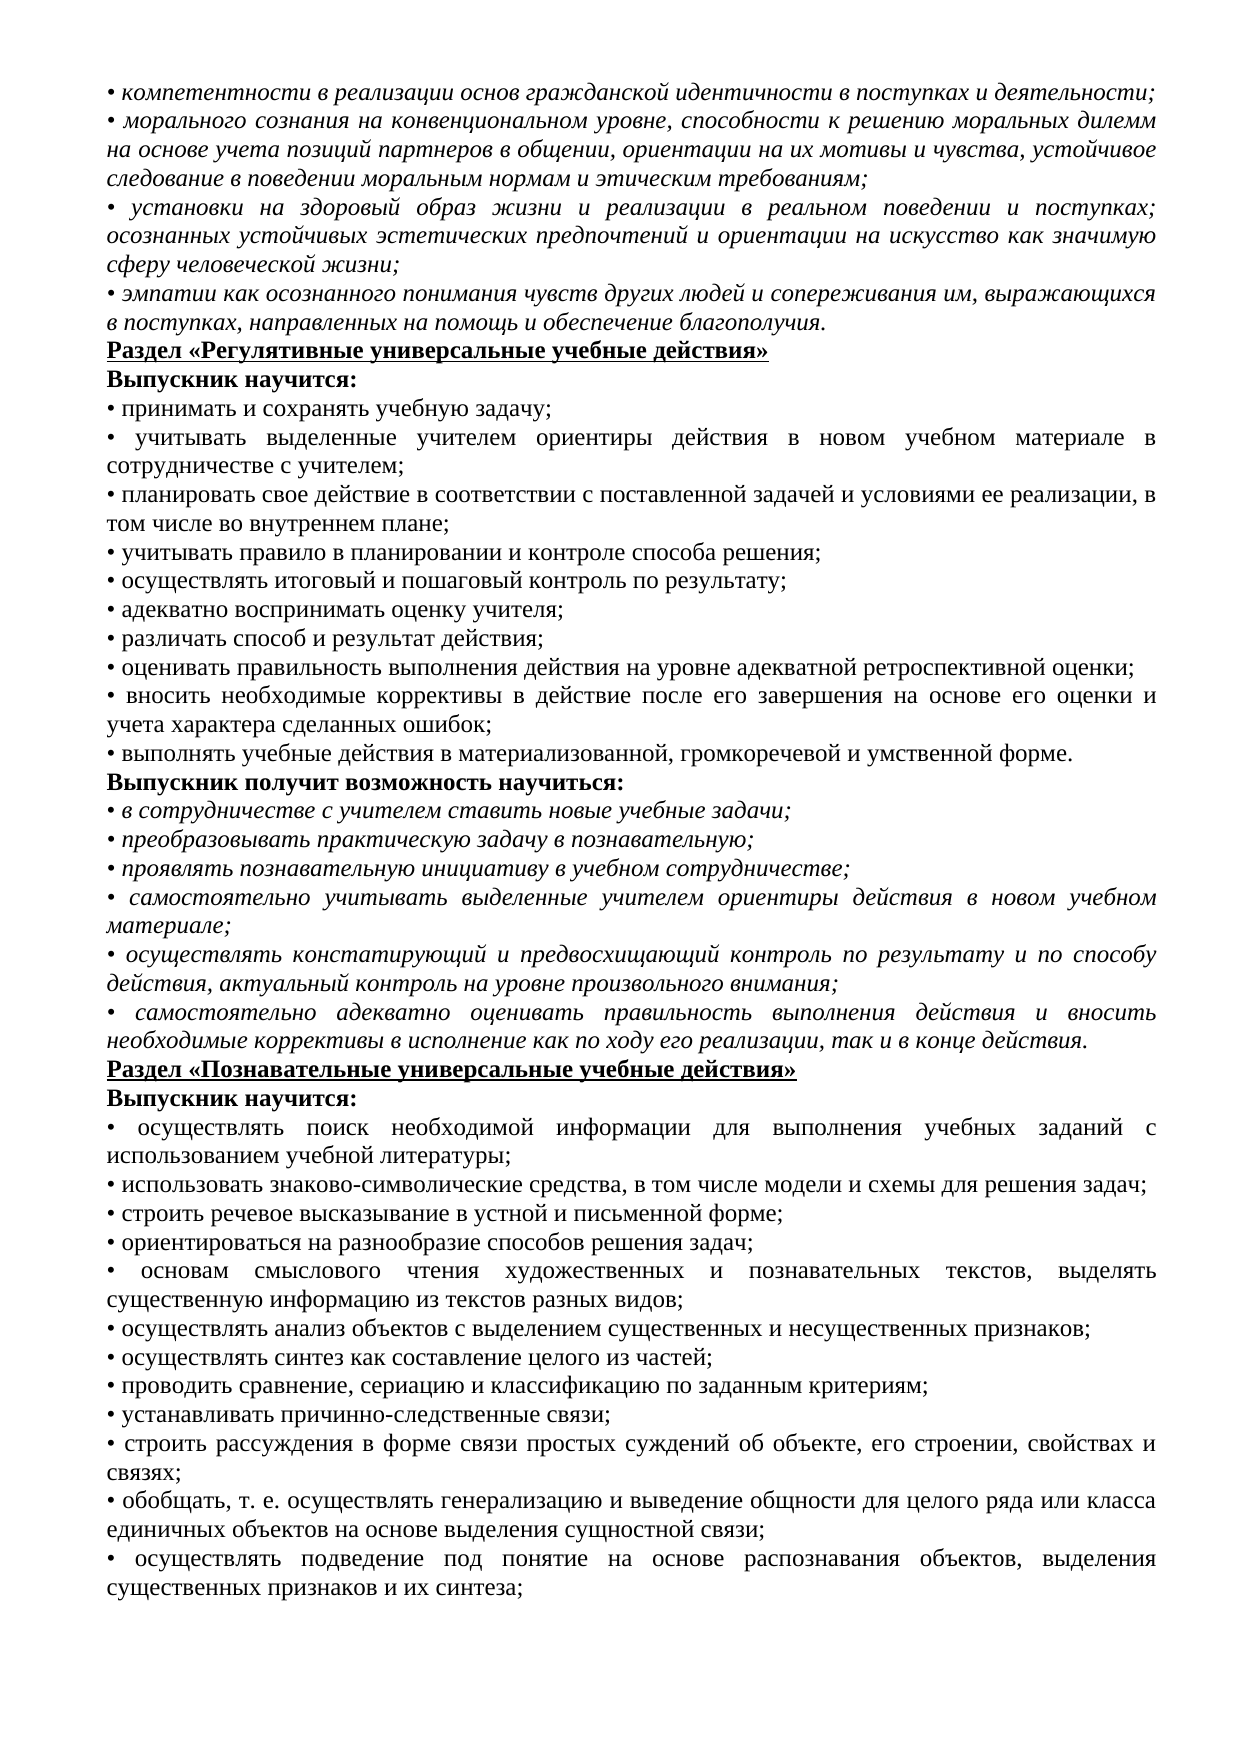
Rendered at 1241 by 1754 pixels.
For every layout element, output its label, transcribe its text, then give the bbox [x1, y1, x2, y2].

text • осуществлять поиск необходимой информации для выполнения учебных заданий с использованием учебной литературы; [106, 1112, 1157, 1169]
text • осуществлять итоговый и пошаговый контроль по результату; [106, 566, 1157, 594]
text • самостоятельно адекватно оценивать правильность выполнения действия и вносить необходимые коррективы в исполнение как по ходу его реализации, так и в конце действия. [106, 997, 1157, 1054]
text Выпускник получит возможность научиться: [106, 767, 1157, 796]
text • установки на здоровый образ жизни и реализации в реальном поведении и поступках; осознанных устойчивых эстетических предпочтений и ориентации на искусство как значимую сферу человеческой жизни; [106, 192, 1157, 278]
text • адекватно воспринимать оценку учителя; [106, 594, 1157, 623]
text • оценивать правильность выполнения действия на уровне адекватной ретроспективной оценки; [106, 652, 1157, 681]
text • морального сознания на конвенциональном уровне, способности к решению моральных дилемм на основе учета позиций партнеров в общении, ориентации на их мотивы и чувства, устойчивое следование в поведении моральным нормам и этическим требованиям; [106, 106, 1157, 192]
text Выпускник научится: [106, 364, 1157, 393]
text • учитывать выделенные учителем ориентиры действия в новом учебном материале в сотрудничестве с учителем; [106, 422, 1157, 479]
text • планировать свое действие в соответствии с поставленной задачей и условиями ее реализации, в том числе во внутреннем плане; [106, 479, 1157, 537]
text • строить рассуждения в форме связи простых суждений об объекте, его строении, свойствах и связях; [106, 1428, 1157, 1486]
text • ориентироваться на разнообразие способов решения задач; [106, 1227, 1157, 1256]
text • проводить сравнение, сериацию и классификацию по заданным критериям; [106, 1371, 1157, 1399]
text • обобщать, т. е. осуществлять генерализацию и выведение общности для целого ряда или класса единичных объектов на основе выделения сущностной связи; [106, 1486, 1157, 1543]
text • основам смыслового чтения художественных и познавательных текстов, выделять существенную информацию из текстов разных видов; [106, 1256, 1157, 1313]
text • компетентности в реализации основ гражданской идентичности в поступках и деятельности; [106, 77, 1157, 106]
text • осуществлять анализ объектов с выделением существенных и несущественных признаков; [106, 1313, 1157, 1342]
text • выполнять учебные действия в материализованной, громкоречевой и умственной форме. [106, 738, 1157, 767]
text • осуществлять констатирующий и предвосхищающий контроль по результату и по способу действия, актуальный контроль на уровне произвольного внимания; [106, 939, 1157, 997]
text • различать способ и результат действия; [106, 623, 1157, 652]
text • преобразовывать практическую задачу в познавательную; [106, 824, 1157, 853]
text • осуществлять подведение под понятие на основе распознавания объектов, выделения существенных признаков и их синтеза; [106, 1543, 1157, 1601]
text • вносить необходимые коррективы в действие после его завершения на основе его оценки и учета характера сделанных ошибок; [106, 681, 1157, 738]
text • учитывать правило в планировании и контроле способа решения; [106, 537, 1157, 566]
text • строить речевое высказывание в устной и письменной форме; [106, 1198, 1157, 1227]
text • проявлять познавательную инициативу в учебном сотрудничестве; [106, 853, 1157, 882]
text Выпускник научится: [106, 1083, 1157, 1112]
text • устанавливать причинно-следственные связи; [106, 1399, 1157, 1428]
text Раздел «Регулятивные универсальные учебные действия» [106, 336, 1157, 364]
text • принимать и сохранять учебную задачу; [106, 393, 1157, 422]
text Раздел «Познавательные универсальные учебные действия» [106, 1054, 1157, 1083]
text • в сотрудничестве с учителем ставить новые учебные задачи; [106, 796, 1157, 824]
text • эмпатии как осознанного понимания чувств других людей и сопереживания им, выражающихся в поступках, направленных на помощь и обеспечение благополучия. [106, 278, 1157, 336]
text • использовать знаково-символические средства, в том числе модели и схемы для решения задач; [106, 1169, 1157, 1198]
text • самостоятельно учитывать выделенные учителем ориентиры действия в новом учебном материале; [106, 882, 1157, 939]
text • осуществлять синтез как составление целого из частей; [106, 1342, 1157, 1371]
